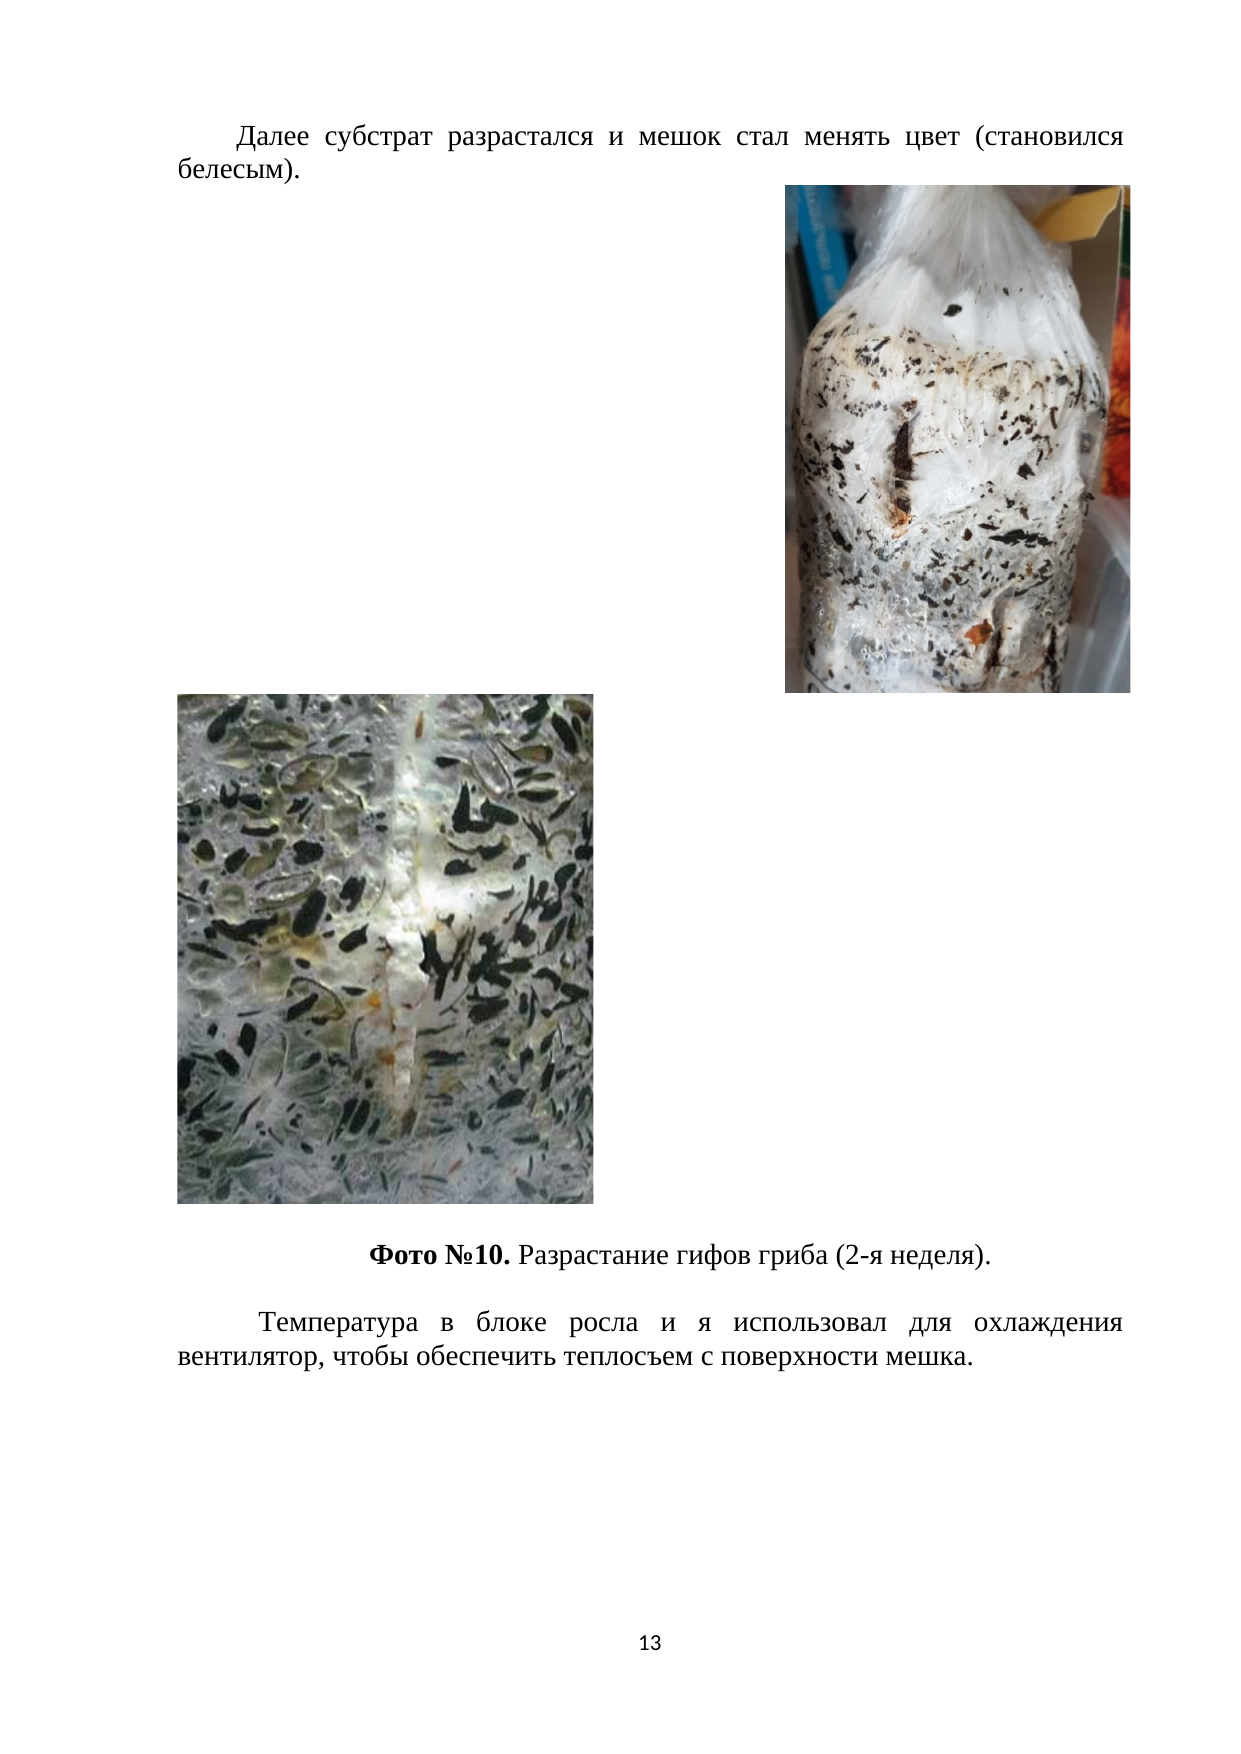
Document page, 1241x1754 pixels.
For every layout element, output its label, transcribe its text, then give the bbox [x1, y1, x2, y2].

text Далее субстрат разрастался и мешок стал менять цвет (становился белесым). [177, 118, 1124, 185]
picture [785, 185, 1131, 693]
text Фото №10. Разрастание гифов гриба (2-я неделя). [177, 1237, 1124, 1271]
text Температура в блоке росла и я использовал для охлаждения вентилятор, чтобы обеспечить теплосъем с поверхности мешка. [177, 1304, 1124, 1372]
picture [177, 694, 594, 1204]
